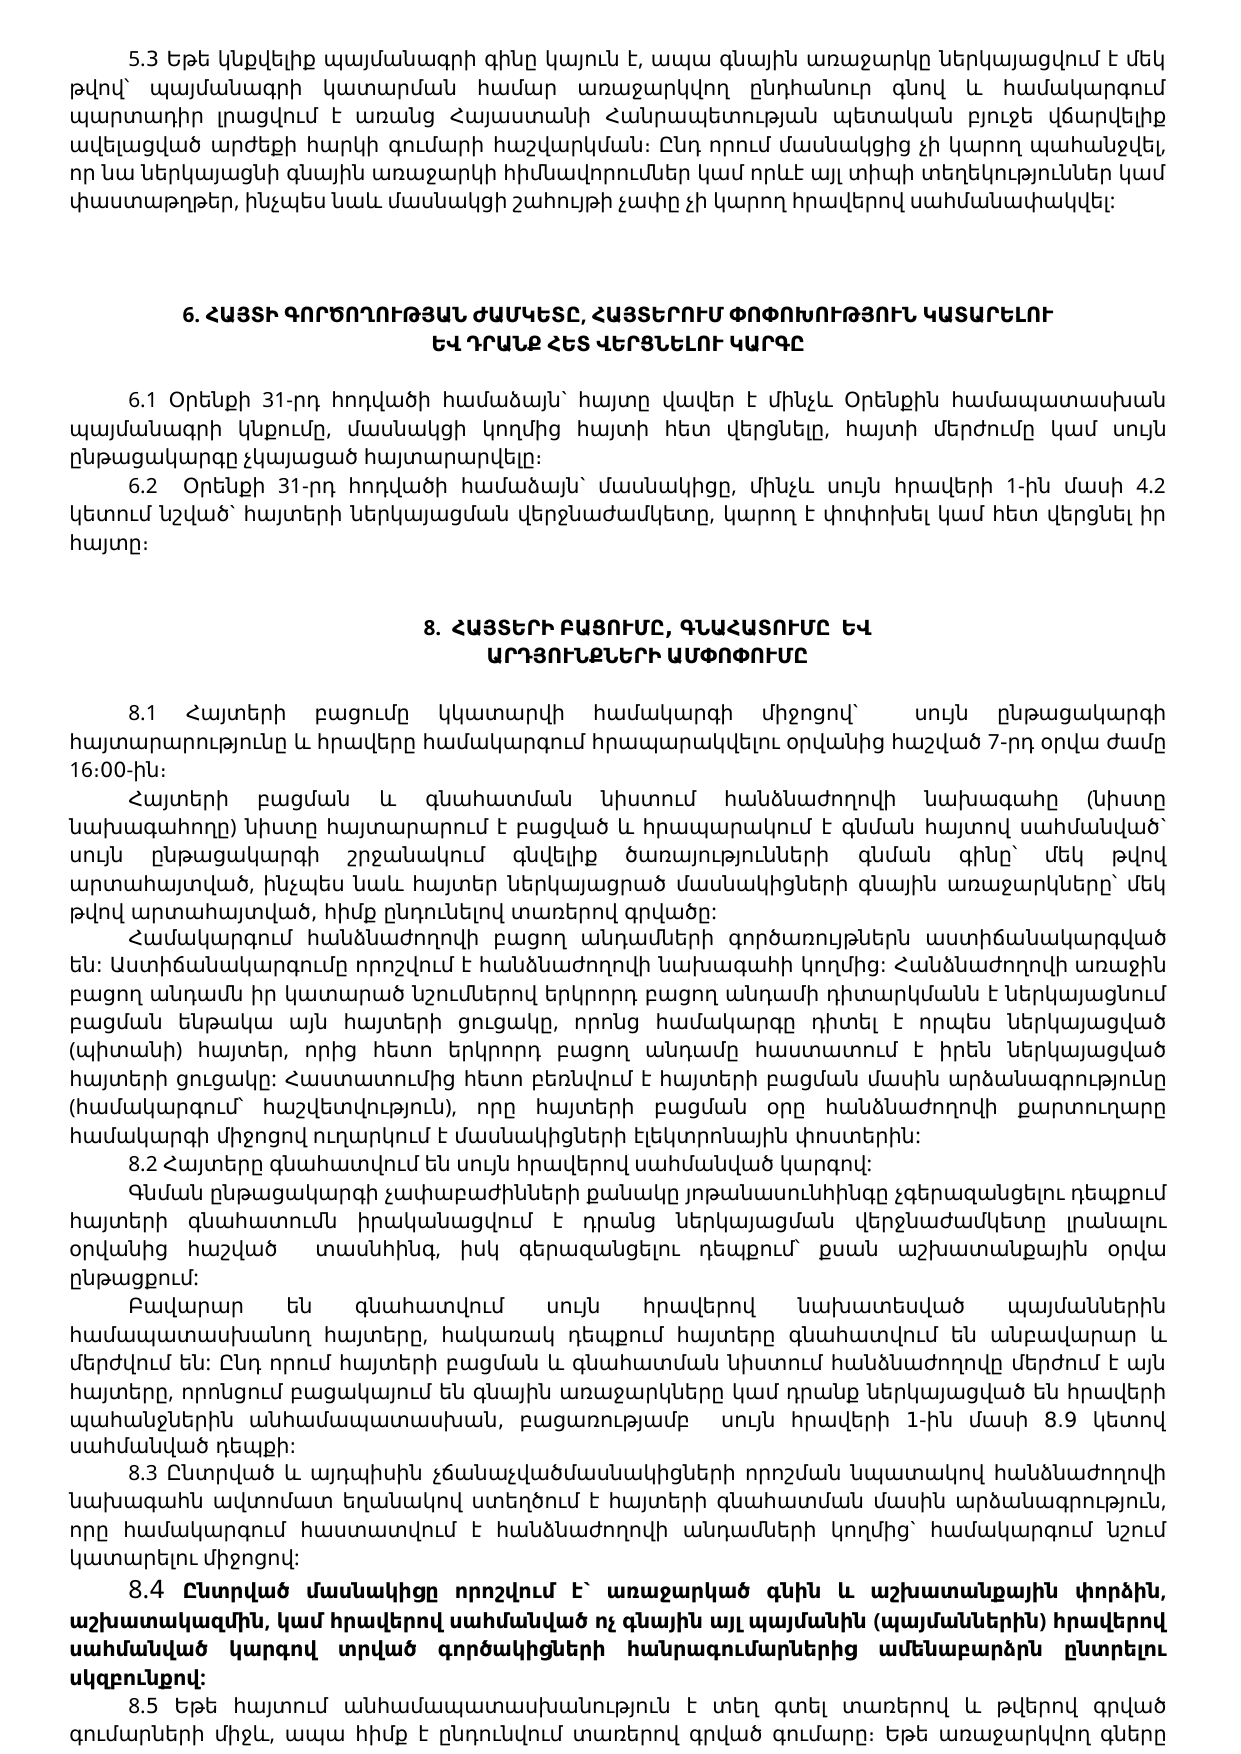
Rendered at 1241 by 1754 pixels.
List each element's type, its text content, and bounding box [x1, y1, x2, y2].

text ԱՐԴՅՈՒՆՔՆԵՐԻ ԱՄՓՈՓՈՒՄԸ [69, 642, 1167, 670]
text Բավարար են գնահատվում սույն հրավերով նախատեսված պայմաններին համապատասխանող հայտերը, հակառակ դեպքում հայտերը գնահատվում են անբավարար և մերժվում են: Ընդ որում հայտերի բացման և գնահատման նիստում հանձնաժողովը մերժում է այն հայտերը, որոնցում բացակայում են գնային առաջարկները կամ դրանք ներկայացված են հրավերի պահանջներին անհամապատասխան, բացառությամբ սույն հրավերի 1-ին մասի 8.9 կետով սահմանված դեպքի: [69, 1291, 1167, 1458]
text 8. ՀԱՅՏԵՐԻ ԲԱՑՈՒՄԸ, ԳՆԱՀԱՏՈՒՄԸ ԵՎ [69, 613, 1167, 642]
text 8.1 Հայտերի բացումը կկատարվի համակարգի միջոցով` սույն ընթացակարգի հայտարարությունը և հրավերը համակարգում հրապարակվելու օրվանից հաշված 7-րդ օրվա ժամը 16։00-ին։ [69, 698, 1167, 784]
text Համակարգում հանձնաժողովի բացող անդամների գործառույթներն աստիճանակարգված են: Աստիճանակարգումը որոշվում է հանձնաժողովի նախագահի կողմից: Հանձնաժողովի առաջին բացող անդամն իր կատարած նշումներով երկրորդ բացող անդամի դիտարկմանն է ներկայացնում բացման ենթակա այն հայտերի ցուցակը, որոնց համակարգը դիտել է որպես ներկայացված (պիտանի) հայտեր, որից հետո երկրորդ բացող անդամը հաստատում է իրեն ներկայացված հայտերի ցուցակը: Հաստատումից հետո բեռնվում է հայտերի բացման մասին արձանագրությունը (համակարգում՝ հաշվետվություն), որը հայտերի բացման օրը հանձնաժողովի քարտուղարը համակարգի միջոցով ուղարկում է մասնակիցների էլեկտրոնային փոստերին: [69, 926, 1167, 1149]
text 6.1 Օրենքի 31-րդ հոդվածի համաձայն` հայտը վավեր է մինչև Օրենքին համապատասխան պայմանագրի կնքումը, մասնակցի կողմից հայտի հետ վերցնելը, հայտի մերժումը կամ սույն ընթացակարգը չկայացած հայտարարվելը։ [69, 386, 1167, 471]
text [69, 1691, 1167, 1748]
text 8.4 Ընտրված մասնակիցը որոշվում է` առաջարկած գնին և աշխատանքային փորձին, աշխատակազմին, կամ հրավերով սահմանված ոչ գնային այլ պայմանին (պայմաններին) հրավերով սահմանված կարգով տրված գործակիցների հանրագումարներից ամենաբարձրն ընտրելու սկզբունքով: [69, 1572, 1167, 1691]
text 6.2 Օրենքի 31-րդ հոդվածի համաձայն` մասնակիցը, մինչև սույն հրավերի 1-ին մասի 4.2 կետում նշված` հայտերի ներկայացման վերջնաժամկետը, կարող է փոփոխել կամ հետ վերցնել իր հայտը։ [69, 471, 1167, 556]
text 5.3 Եթե կնքվելիք պայմանագրի գինը կայուն է, ապա գնային առաջարկը ներկայացվում է մեկ թվով՝ պայմանագրի կատարման համար առաջարկվող ընդհանուր գնով և համակարգում պարտադիր լրացվում է առանց Հայաստանի Հանրապետության պետական բյուջե վճարվելիք ավելացված արժեքի հարկի գումարի հաշվարկման։ Ընդ որում մասնակցից չի կարող պահանջվել, որ նա ներկայացնի գնային առաջարկի հիմնավորումներ կամ որևէ այլ տիպի տեղեկություններ կամ փաստաթղթեր, ինչպես նաև մասնակցի շահույթի չափը չի կարող հրավերով սահմանափակվել: [69, 44, 1167, 215]
text 8.2 Հայտերը գնահատվում են սույն հրավերով սահմանված կարգով: [69, 1149, 1167, 1178]
text Հայտերի բացման և գնահատման նիստում հանձնաժողովի նախագահը (նիստը նախագահողը) նիստը հայտարարում է բացված և հրապարակում է գնման հայտով սահմանված` սույն ընթացակարգի շրջանակում գնվելիք ծառայությունների գնման գինը՝ մեկ թվով արտահայտված, ինչպես նաև հայտեր ներկայացրած մասնակիցների գնային առաջարկները՝ մեկ թվով արտահայտված, հիմք ընդունելով տառերով գրվածը: [69, 784, 1167, 926]
text 6. ՀԱՅՏԻ ԳՈՐԾՈՂՈՒԹՅԱՆ ԺԱՄԿԵՏԸ, ՀԱՅՏԵՐՈՒՄ ՓՈՓՈԽՈՒԹՅՈՒՆ ԿԱՏԱՐԵԼՈՒ [69, 300, 1167, 329]
text 8.3 Ընտրված և այդպիսին չճանաչվածմասնակիցների որոշման նպատակով հանձնաժողովի նախագահն ավտոմատ եղանակով ստեղծում է հայտերի գնահատման մասին արձանագրություն, որը համակարգում հաստատվում է հանձնաժողովի անդամների կողմից` համակարգում նշում կատարելու միջոցով: [69, 1458, 1167, 1572]
text Գնման ընթացակարգի չափաբաժինների քանակը յոթանասունհինգը չգերազանցելու դեպքում հայտերի գնահատումն իրականացվում է դրանց ներկայացման վերջնաժամկետը լրանալու օրվանից հաշված տասնհինգ, իսկ գերազանցելու դեպքում՝ քսան աշխատանքային օրվա ընթացքում: [69, 1178, 1167, 1291]
text ԵՎ ԴՐԱՆՔ ՀԵՏ ՎԵՐՑՆԵԼՈՒ ԿԱՐԳԸ [69, 329, 1167, 357]
